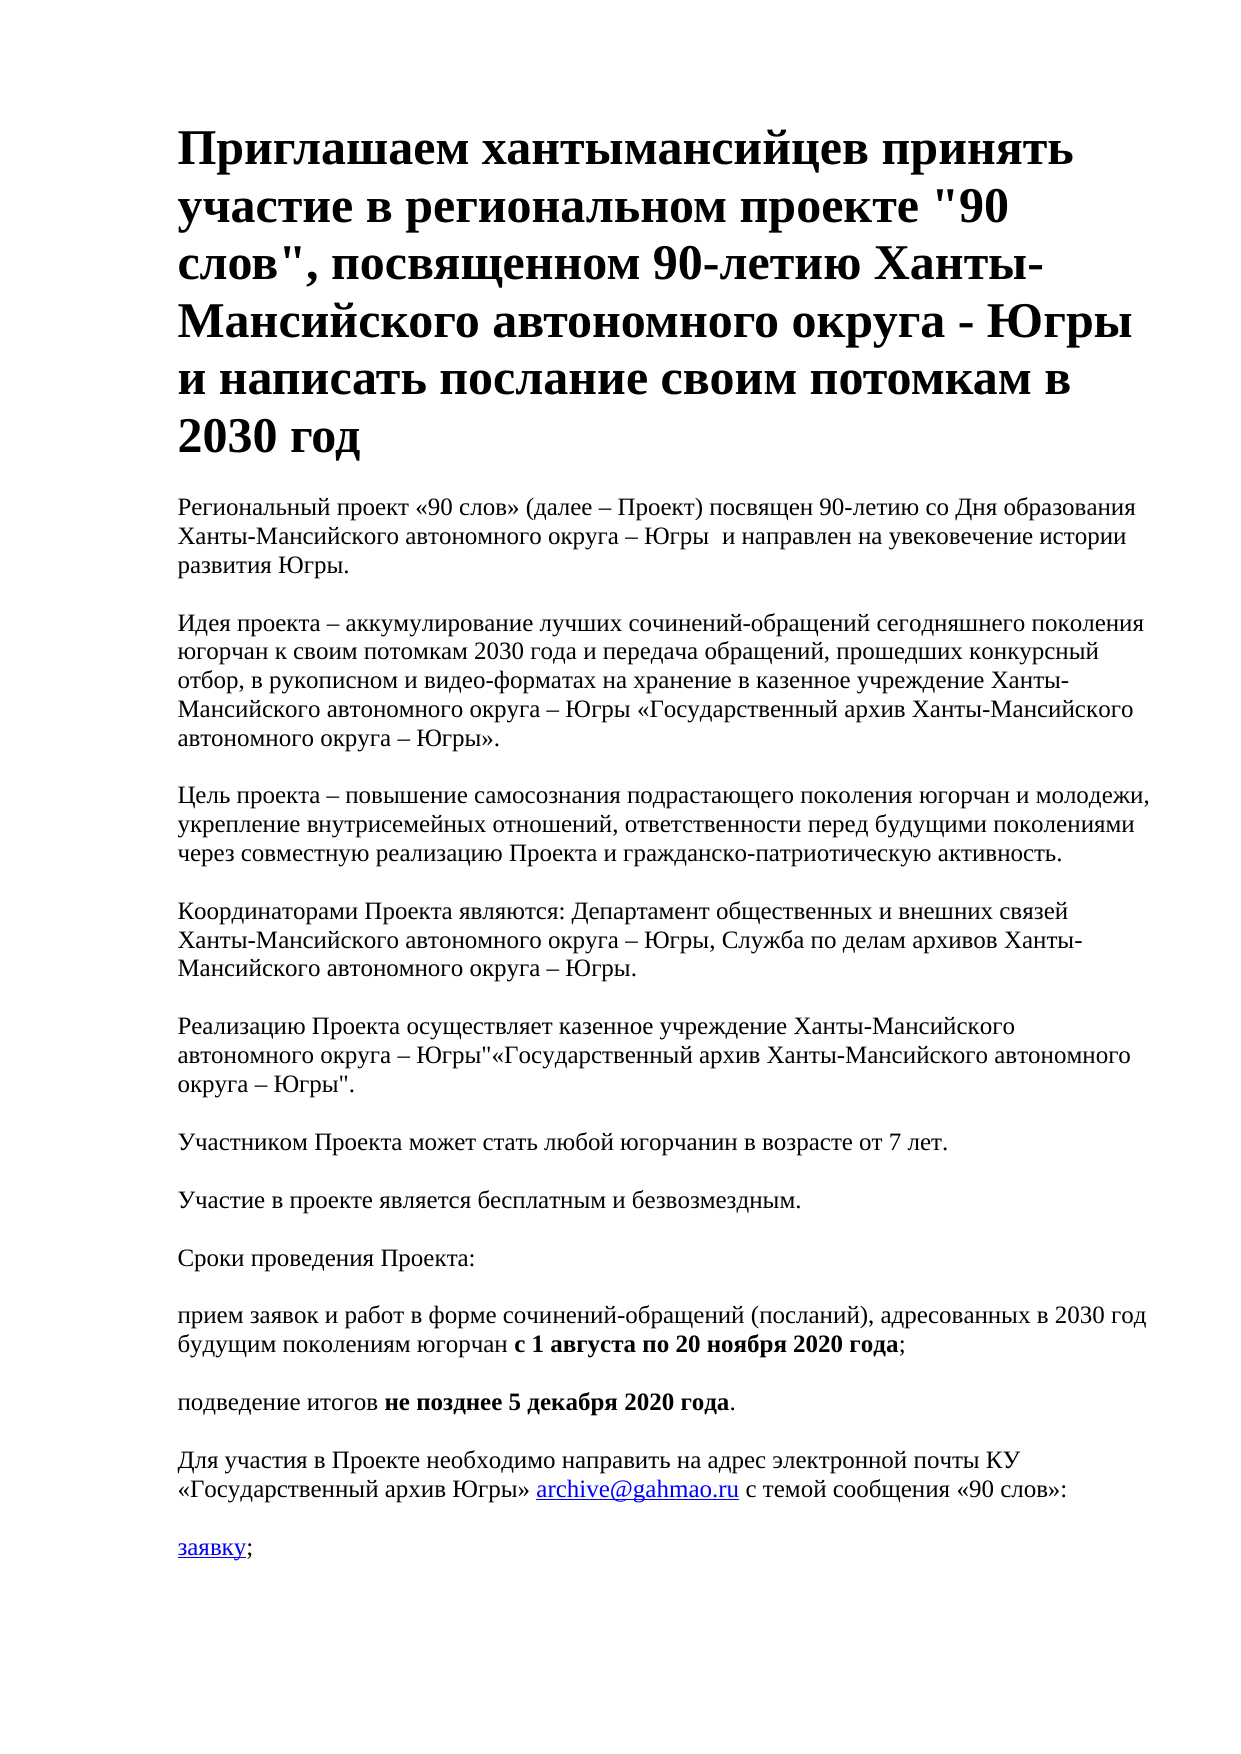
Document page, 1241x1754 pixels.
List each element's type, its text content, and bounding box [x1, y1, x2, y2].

text Сроки проведения Проекта: [177, 1243, 1152, 1271]
text Координаторами Проекта являются: Департамент общественных и внешних связей Ханты-Мансийского автономного округа – Югры, Служба по делам архивов Ханты-Мансийского автономного округа – Югры. [177, 896, 1152, 982]
text подведение итогов не позднее 5 декабря 2020 года. [177, 1387, 1152, 1416]
text Приглашаем хантымансийцев принять участие в региональном проекте "90 слов", посвященном 90-летию Ханты-Мансийского автономного округа - Югры и написать послание своим потомкам в 2030 год [177, 118, 1152, 463]
text Участником Проекта может стать любой югорчанин в возрасте от 7 лет. [177, 1127, 1152, 1156]
text заявку; [177, 1532, 1152, 1561]
text Идея проекта – аккумулирование лучших сочинений-обращений сегодняшнего поколения югорчан к своим потомкам 2030 года и передача обращений, прошедших конкурсный отбор, в рукописном и видео-форматах на хранение в казенное учреждение Ханты-Мансийского автономного округа – Югры «Государственный архив Ханты-Мансийского автономного округа – Югры». [177, 608, 1152, 751]
text Реализацию Проекта осуществляет казенное учреждение Ханты-Мансийского автономного округа – Югры"«Государственный архив Ханты-Мансийского автономного округа – Югры". [177, 1011, 1152, 1098]
text прием заявок и работ в форме сочинений-обращений (посланий), адресованных в 2030 год будущим поколениям югорчан с 1 августа по 20 ноября 2020 года; [177, 1301, 1152, 1358]
text Региональный проект «90 слов» (далее – Проект) посвящен 90-летию со Дня образования Ханты-Мансийского автономного округа – Югры и направлен на увековечение истории развития Югры. [177, 492, 1152, 578]
text Участие в проекте является бесплатным и безвозмездным. [177, 1185, 1152, 1213]
text Для участия в Проекте необходимо направить на адрес электронной почты КУ «Государственный архив Югры» archive@gahmao.ru с темой сообщения «90 слов»: [177, 1445, 1152, 1503]
text Цель проекта – повышение самосознания подрастающего поколения югорчан и молодежи, укрепление внутрисемейных отношений, ответственности перед будущими поколениями через совместную реализацию Проекта и гражданско-патриотическую активность. [177, 781, 1152, 867]
